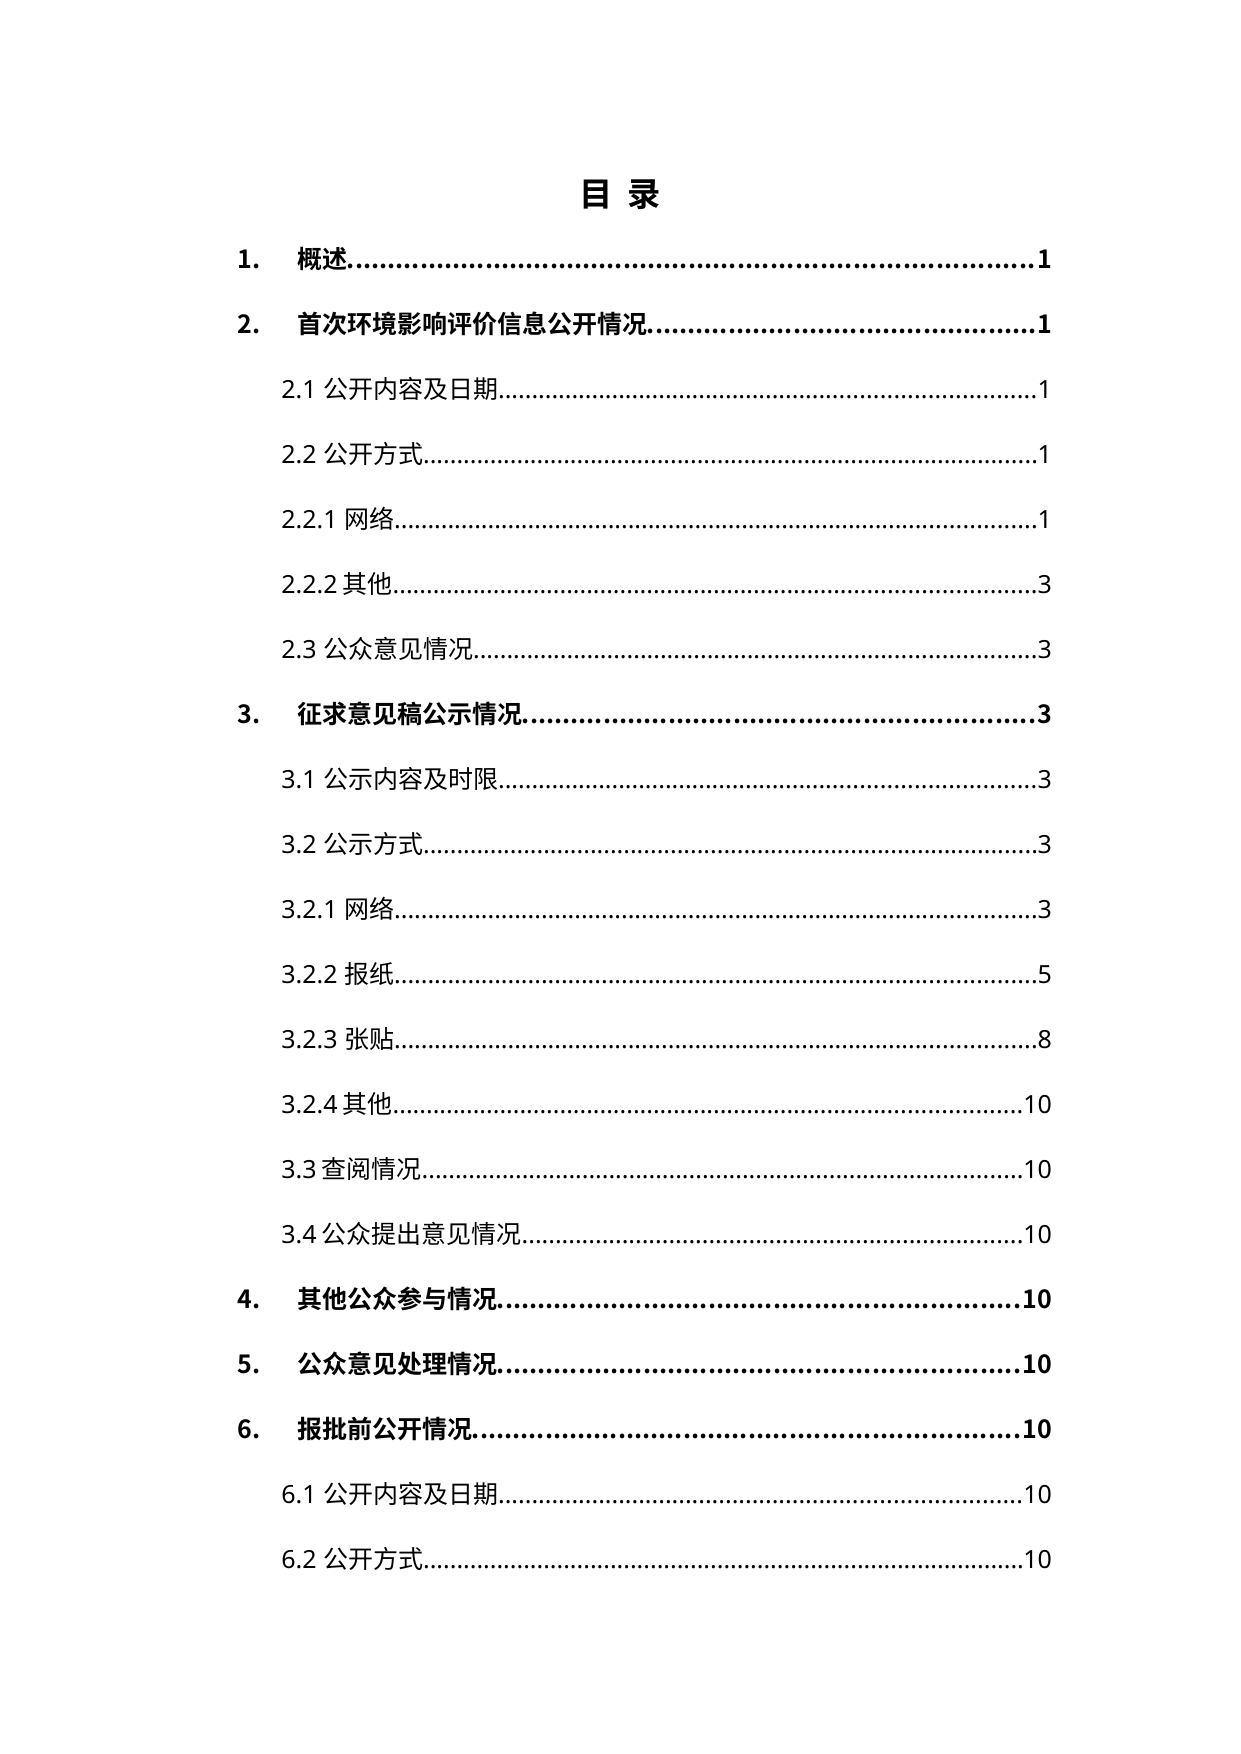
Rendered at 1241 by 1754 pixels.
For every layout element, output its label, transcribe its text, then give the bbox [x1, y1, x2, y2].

text 3.2.2 报纸 5 [231, 940, 1053, 1005]
text 3. 征求意见稿公示情况 3 [187, 680, 1053, 745]
text 5. 公众意见处理情况 10 [187, 1330, 1053, 1395]
text 2.2.2其他 3 [231, 550, 1053, 615]
text 2.1 公开内容及日期 1 [231, 355, 1053, 420]
text 6.2 公开方式 10 [231, 1525, 1053, 1590]
text 目 录 [187, 160, 1053, 225]
text 3.2.4其他 10 [231, 1070, 1053, 1135]
text 3.2 公示方式 3 [231, 810, 1053, 875]
text 3.4公众提出意见情况 10 [231, 1200, 1053, 1265]
text 3.2.1 网络 3 [231, 875, 1053, 940]
text 2.2 公开方式 1 [231, 420, 1053, 485]
text 3.3查阅情况 10 [231, 1135, 1053, 1200]
text 1. 概述 1 [187, 225, 1053, 290]
text 6. 报批前公开情况 10 [187, 1395, 1053, 1460]
text 4. 其他公众参与情况 10 [187, 1265, 1053, 1330]
text 3.2.3 张贴 8 [231, 1005, 1053, 1070]
text 2.2.1 网络 1 [231, 485, 1053, 550]
text 2. 首次环境影响评价信息公开情况 1 [187, 290, 1053, 355]
text 3.1 公示内容及时限 3 [231, 745, 1053, 810]
text 2.3 公众意见情况 3 [231, 615, 1053, 680]
text 6.1 公开内容及日期 10 [231, 1460, 1053, 1525]
